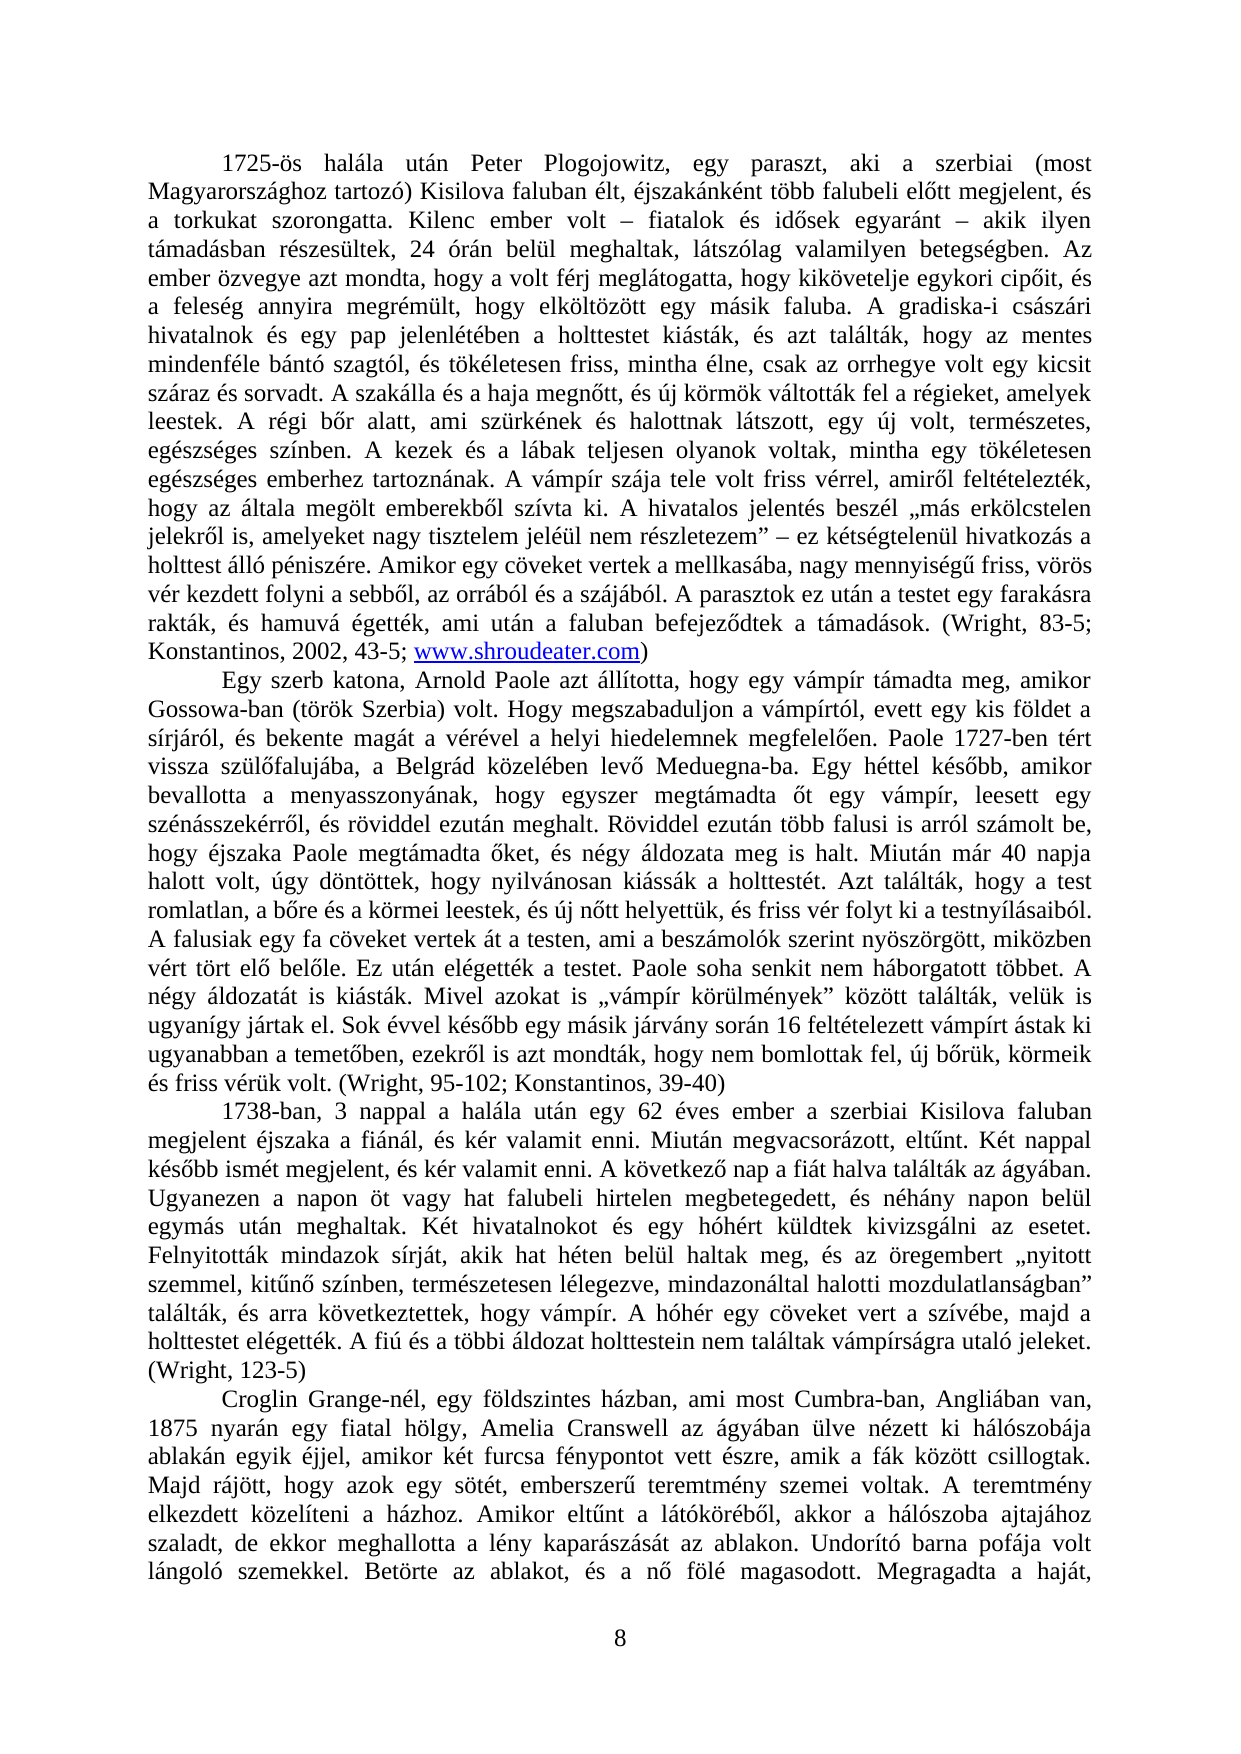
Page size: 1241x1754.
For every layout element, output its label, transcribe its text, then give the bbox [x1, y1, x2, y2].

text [148, 1384, 1093, 1585]
text Egy szerb katona, Arnold Paole azt állította, hogy egy vámpír támadta meg, amikor Gossowa-ban (török Szerbia) volt. Hogy megszabaduljon a vámpírtól, evett egy kis földet a sírjáról, és bekente magát a vérével a helyi hiedelemnek megfelelően. Paole 1727-ben tért vissza szülőfalujába, a Belgrád közelében levő Meduegna-ba. Egy héttel később, amikor bevallotta a menyasszonyának, hogy egyszer megtámadta őt egy vámpír, leesett egy szénásszekérről, és röviddel ezután meghalt. Röviddel ezután több falusi is arról számolt be, hogy éjszaka Paole megtámadta őket, és négy áldozata meg is halt. Miután már 40 napja halott volt, úgy döntöttek, hogy nyilvánosan kiássák a holttestét. Azt találták, hogy a test romlatlan, a bőre és a körmei leestek, és új nőtt helyettük, és friss vér folyt ki a testnyílásaiból. A falusiak egy fa cöveket vertek át a testen, ami a beszámolók szerint nyöszörgött, miközben vért tört elő belőle. Ez után elégették a testet. Paole soha senkit nem háborgatott többet. A négy áldozatát is kiásták. Mivel azokat is „vámpír körülmények” között találták, velük is ugyanígy jártak el. Sok évvel később egy másik járvány során 16 feltételezett vámpírt ástak ki ugyanabban a temetőben, ezekről is azt mondták, hogy nem bomlottak fel, új bőrük, körmeik és friss vérük volt. (Wright, 95-102; Konstantinos, 39-40) [148, 665, 1093, 1096]
text 1725-ös halála után Peter Plogojowitz, egy paraszt, aki a szerbiai (most Magyarországhoz tartozó) Kisilova faluban élt, éjszakánként több falubeli előtt megjelent, és a torkukat szorongatta. Kilenc ember volt – fiatalok és idősek egyaránt – akik ilyen támadásban részesültek, 24 órán belül meghaltak, látszólag valamilyen betegségben. Az ember özvegye azt mondta, hogy a volt férj meglátogatta, hogy kikövetelje egykori cipőit, és a feleség annyira megrémült, hogy elköltözött egy másik faluba. A gradiska-i császári hivatalnok és egy pap jelenlétében a holttestet kiásták, és azt találták, hogy az mentes mindenféle bántó szagtól, és tökéletesen friss, mintha élne, csak az orrhegye volt egy kicsit száraz és sorvadt. A szakálla és a haja megnőtt, és új körmök váltották fel a régieket, amelyek leestek. A régi bőr alatt, ami szürkének és halottnak látszott, egy új volt, természetes, egészséges színben. A kezek és a lábak teljesen olyanok voltak, mintha egy tökéletesen egészséges emberhez tartoznának. A vámpír szája tele volt friss vérrel, amiről feltételezték, hogy az általa megölt emberekből szívta ki. A hivatalos jelentés beszél „más erkölcstelen jelekről is, amelyeket nagy tisztelem jeléül nem részletezem” – ez kétségtelenül hivatkozás a holttest álló péniszére. Amikor egy cöveket vertek a mellkasába, nagy mennyiségű friss, vörös vér kezdett folyni a sebből, az orrából és a szájából. A parasztok ez után a testet egy farakásra rakták, és hamuvá égették, ami után a faluban befejeződtek a támadások. (Wright, 83-5; Konstantinos, 2002, 43-5; www.shroudeater.com) [148, 148, 1093, 665]
text 1738-ban, 3 nappal a halála után egy 62 éves ember a szerbiai Kisilova faluban megjelent éjszaka a fiánál, és kér valamit enni. Miután megvacsorázott, eltűnt. Két nappal később ismét megjelent, és kér valamit enni. A következő nap a fiát halva találták az ágyában. Ugyanezen a napon öt vagy hat falubeli hirtelen megbetegedett, és néhány napon belül egymás után meghaltak. Két hivatalnokot és egy hóhért küldtek kivizsgálni az esetet. Felnyitották mindazok sírját, akik hat héten belül haltak meg, és az öregembert „nyitott szemmel, kitűnő színben, természetesen lélegezve, mindazonáltal halotti mozdulatlanságban” találták, és arra következtettek, hogy vámpír. A hóhér egy cöveket vert a szívébe, majd a holttestet elégették. A fiú és a többi áldozat holttestein nem találtak vámpírságra utaló jeleket. (Wright, 123-5) [148, 1096, 1093, 1384]
